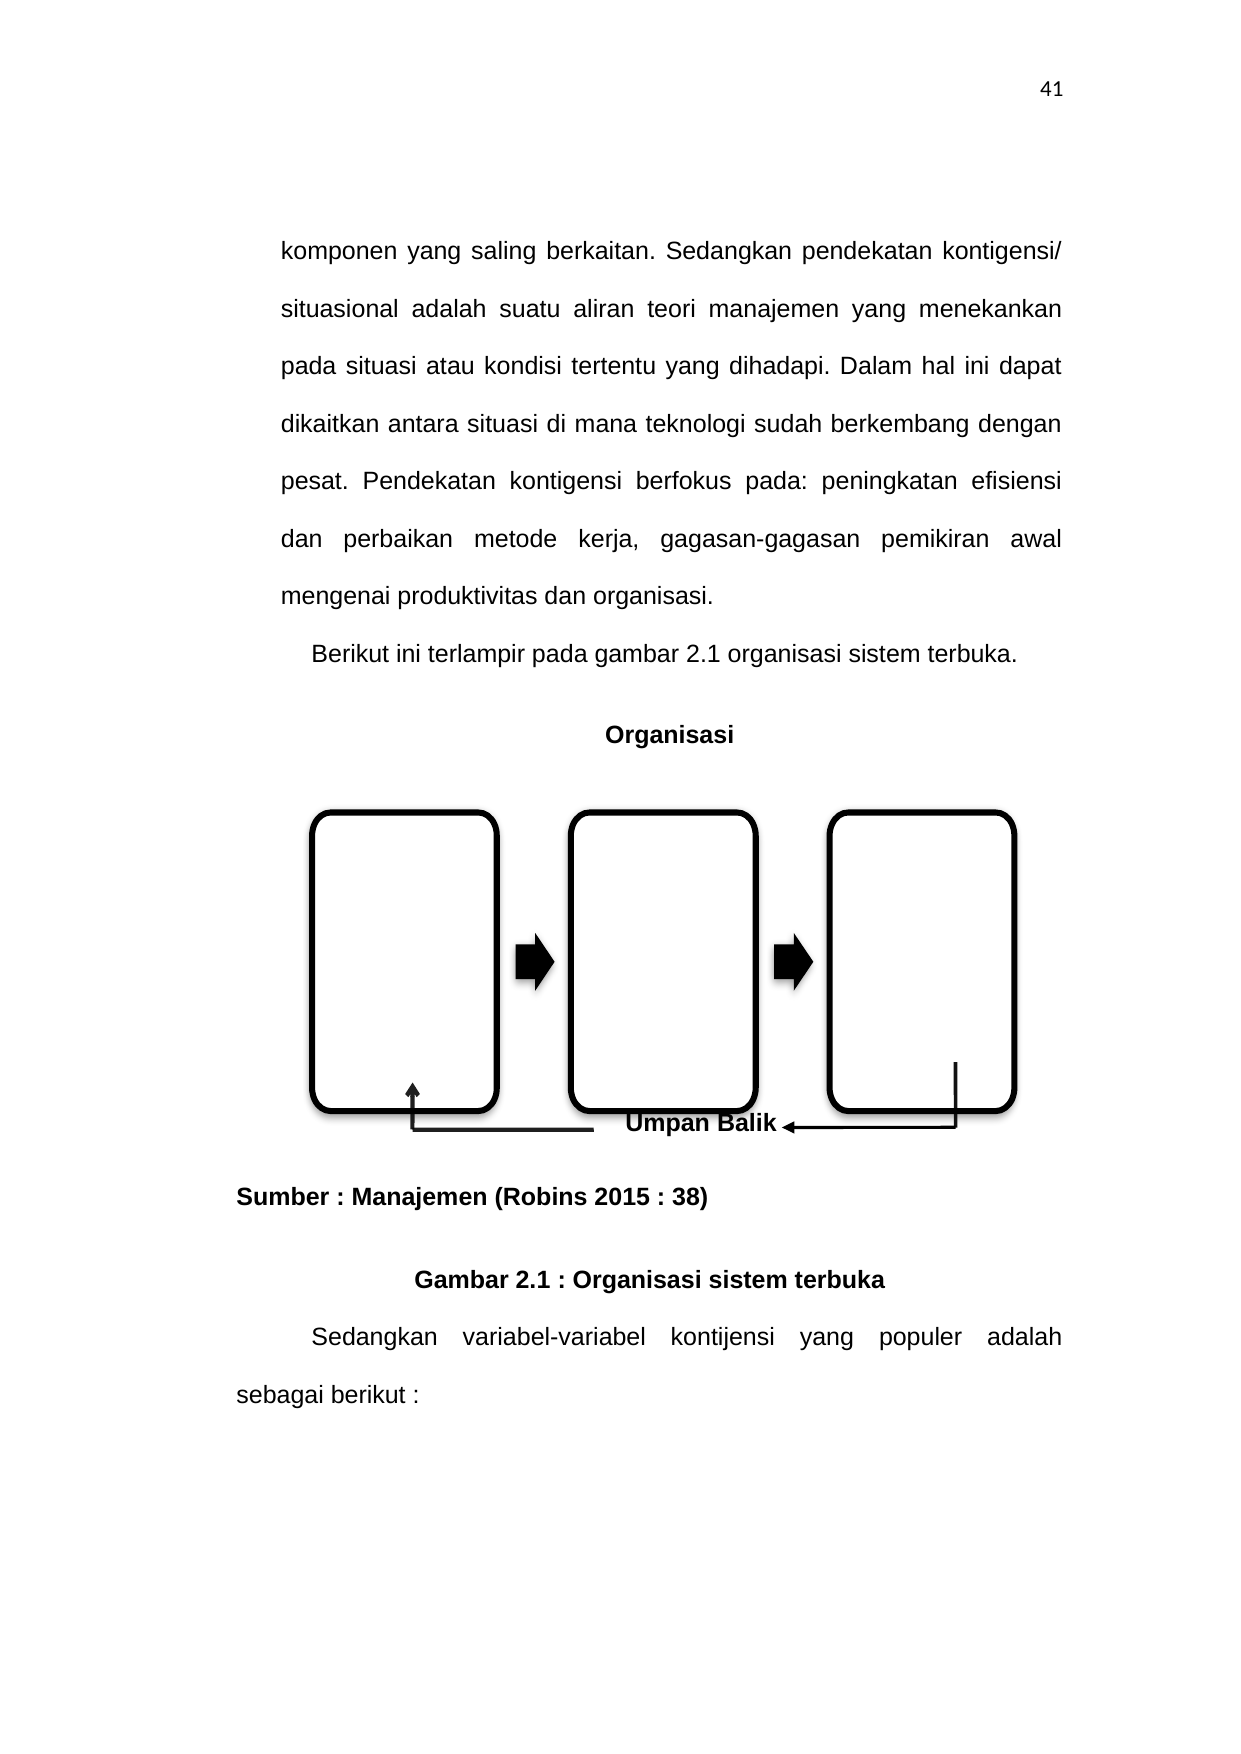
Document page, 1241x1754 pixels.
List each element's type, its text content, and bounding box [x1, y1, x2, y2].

list Berikut ini terlampir pada gambar 2.1 organisasi sistem terbuka. [236, 639, 1063, 667]
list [281, 236, 1063, 610]
list Gambar 2.1 : Organisasi sistem terbuka [236, 1265, 1063, 1293]
list Sedangkan variabel-variabel kontijensi yang populer adalah sebagai berikut : [236, 1322, 1063, 1408]
text Sumber : Manajemen (Robins 2015 : 38) [236, 1182, 1063, 1211]
